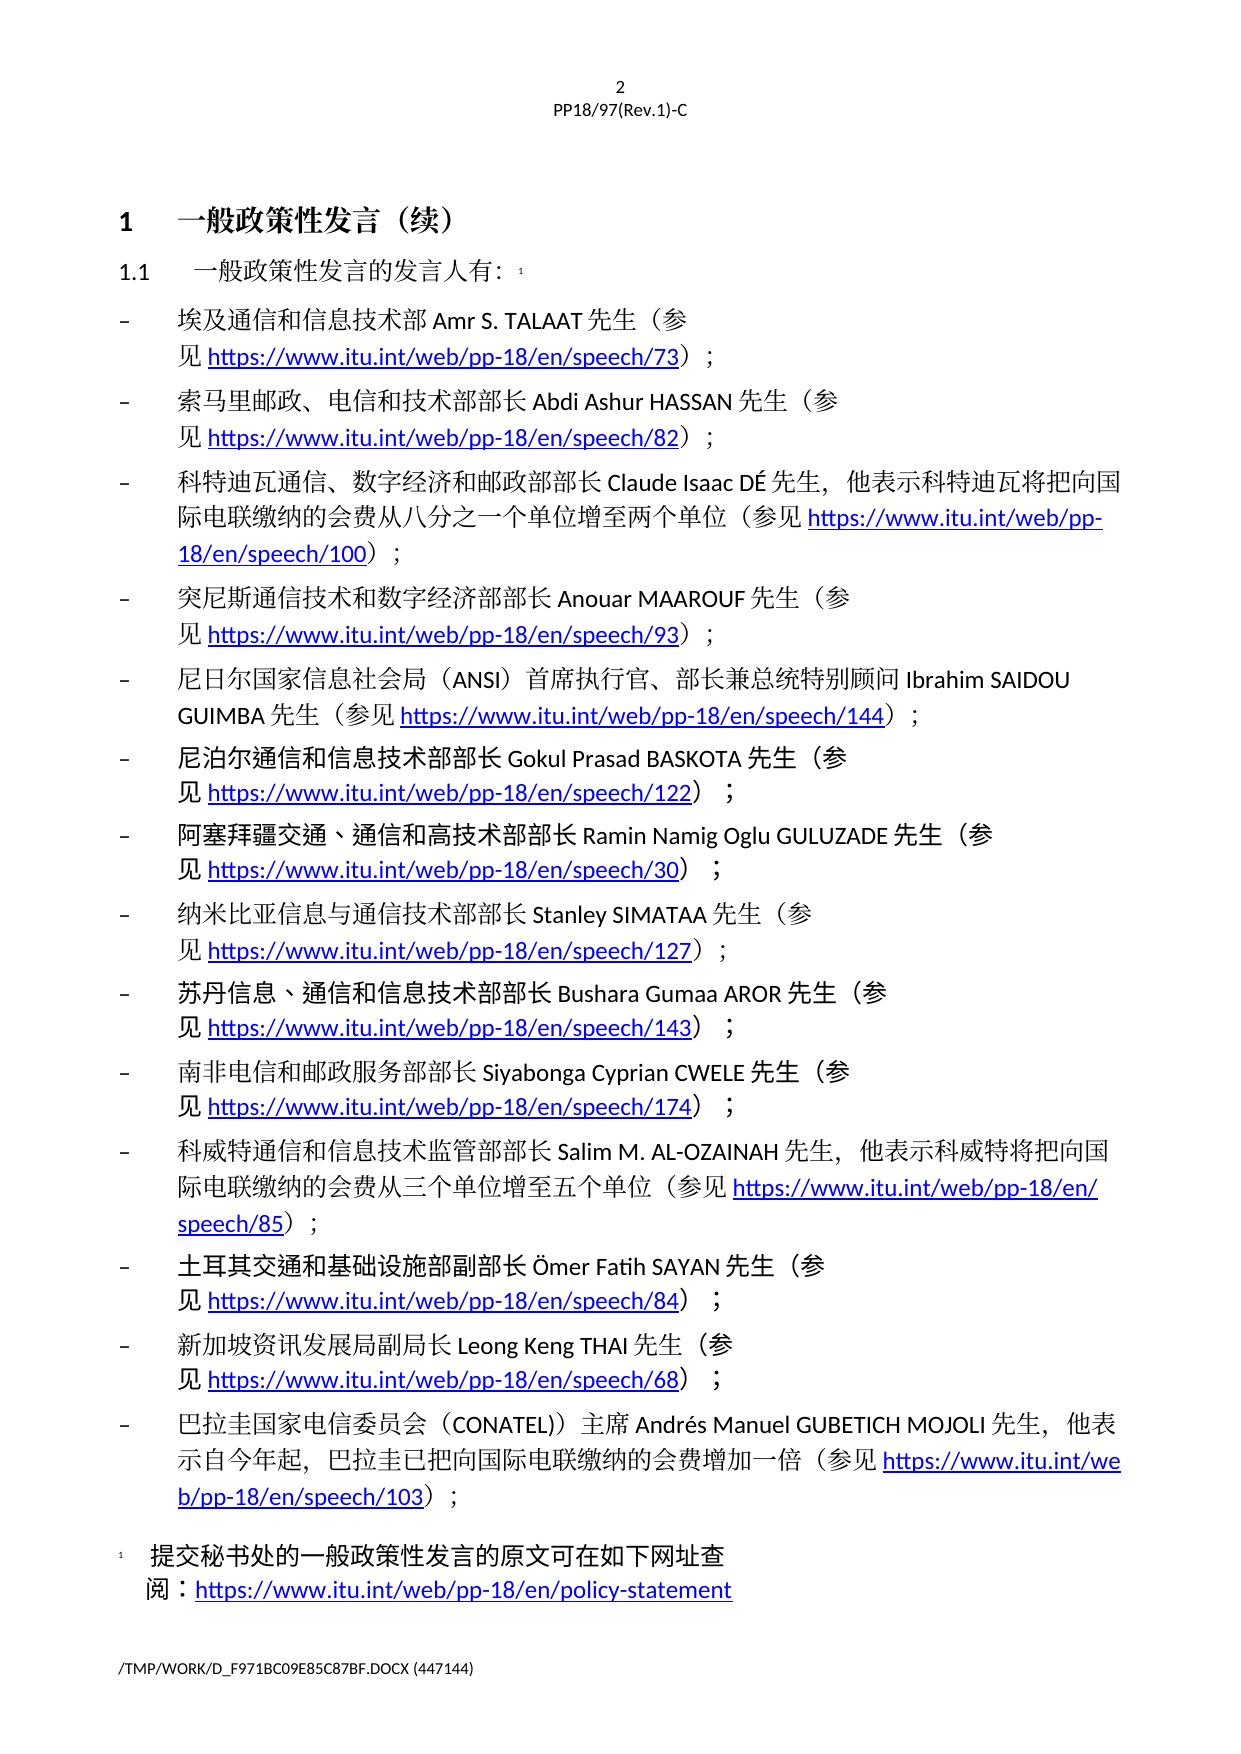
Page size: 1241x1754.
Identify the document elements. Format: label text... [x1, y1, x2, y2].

text – 苏丹信息、通信和信息技术部部长Bushara Gumaa AROR先生（参见https://www.itu.int/web/pp-18/en/speech/143）； [118, 976, 1122, 1044]
text – 土耳其交通和基础设施部副部长Ömer Fatih SAYAN先生（参见https://www.itu.int/web/pp-18/en/speech/84）； [118, 1248, 1122, 1317]
subtitle 1 一般政策性发言（续） [118, 198, 1122, 239]
text – 突尼斯通信技术和数字经济部部长Anouar MAAROUF先生（参见https://www.itu.int/web/pp-18/en/speech/93）； [118, 579, 1122, 651]
text – 尼日尔国家信息社会局（ANSI）首席执行官、部长兼总统特别顾问Ibrahim SAIDOU GUIMBA先生（参见https://www.itu.int/web/pp-18/en/speech/144）； [118, 660, 1122, 732]
text – 科威特通信和信息技术监管部部长Salim M. AL-OZAINAH先生，他表示科威特将把向国际电联缴纳的会费从三个单位增至五个单位（参见https://www.itu.int/web/pp-18/en/speech/85）； [118, 1132, 1122, 1239]
text – 南非电信和邮政服务部部长Siyabonga Cyprian CWELE先生（参见https://www.itu.int/web/pp-18/en/speech/174）； [118, 1053, 1122, 1123]
text – 纳米比亚信息与通信技术部部长Stanley SIMATAA先生（参见https://www.itu.int/web/pp-18/en/speech/127）； [118, 895, 1122, 967]
text – 阿塞拜疆交通、通信和高技术部部长Ramin Namig Oglu GULUZADE先生（参见https://www.itu.int/web/pp-18/en/speech/30）； [118, 818, 1122, 886]
text – 尼泊尔通信和信息技术部部长Gokul Prasad BASKOTA先生（参见https://www.itu.int/web/pp-18/en/speech/122）； [118, 741, 1122, 809]
text – 科特迪瓦通信、数字经济和邮政部部长Claude Isaac DÉ先生，他表示科特迪瓦将把向国际电联缴纳的会费从八分之一个单位增至两个单位（参见https://www.itu.int/web/pp-18/en/speech/100）； [118, 462, 1122, 570]
text – 新加坡资讯发展局副局长Leong Keng THAI先生（参见https://www.itu.int/web/pp-18/en/speech/68）； [118, 1326, 1122, 1396]
text – 索马里邮政、电信和技术部部长Abdi Ashur HASSAN先生（参见https://www.itu.int/web/pp-18/en/speech/82）； [118, 381, 1122, 453]
text 1.1 一般政策性发言的发言人有：1 [118, 252, 1122, 288]
text – 埃及通信和信息技术部Amr S. TALAAT先生（参见https://www.itu.int/web/pp-18/en/speech/73）； [118, 301, 1122, 372]
text – 巴拉圭国家电信委员会（CONATEL)）主席Andrés Manuel GUBETICH MOJOLI先生，他表示自今年起，巴拉圭已把向国际电联缴纳的会费增加一倍（参见https://www.itu.int/web/pp-18/en/speech/103）； [118, 1405, 1122, 1512]
